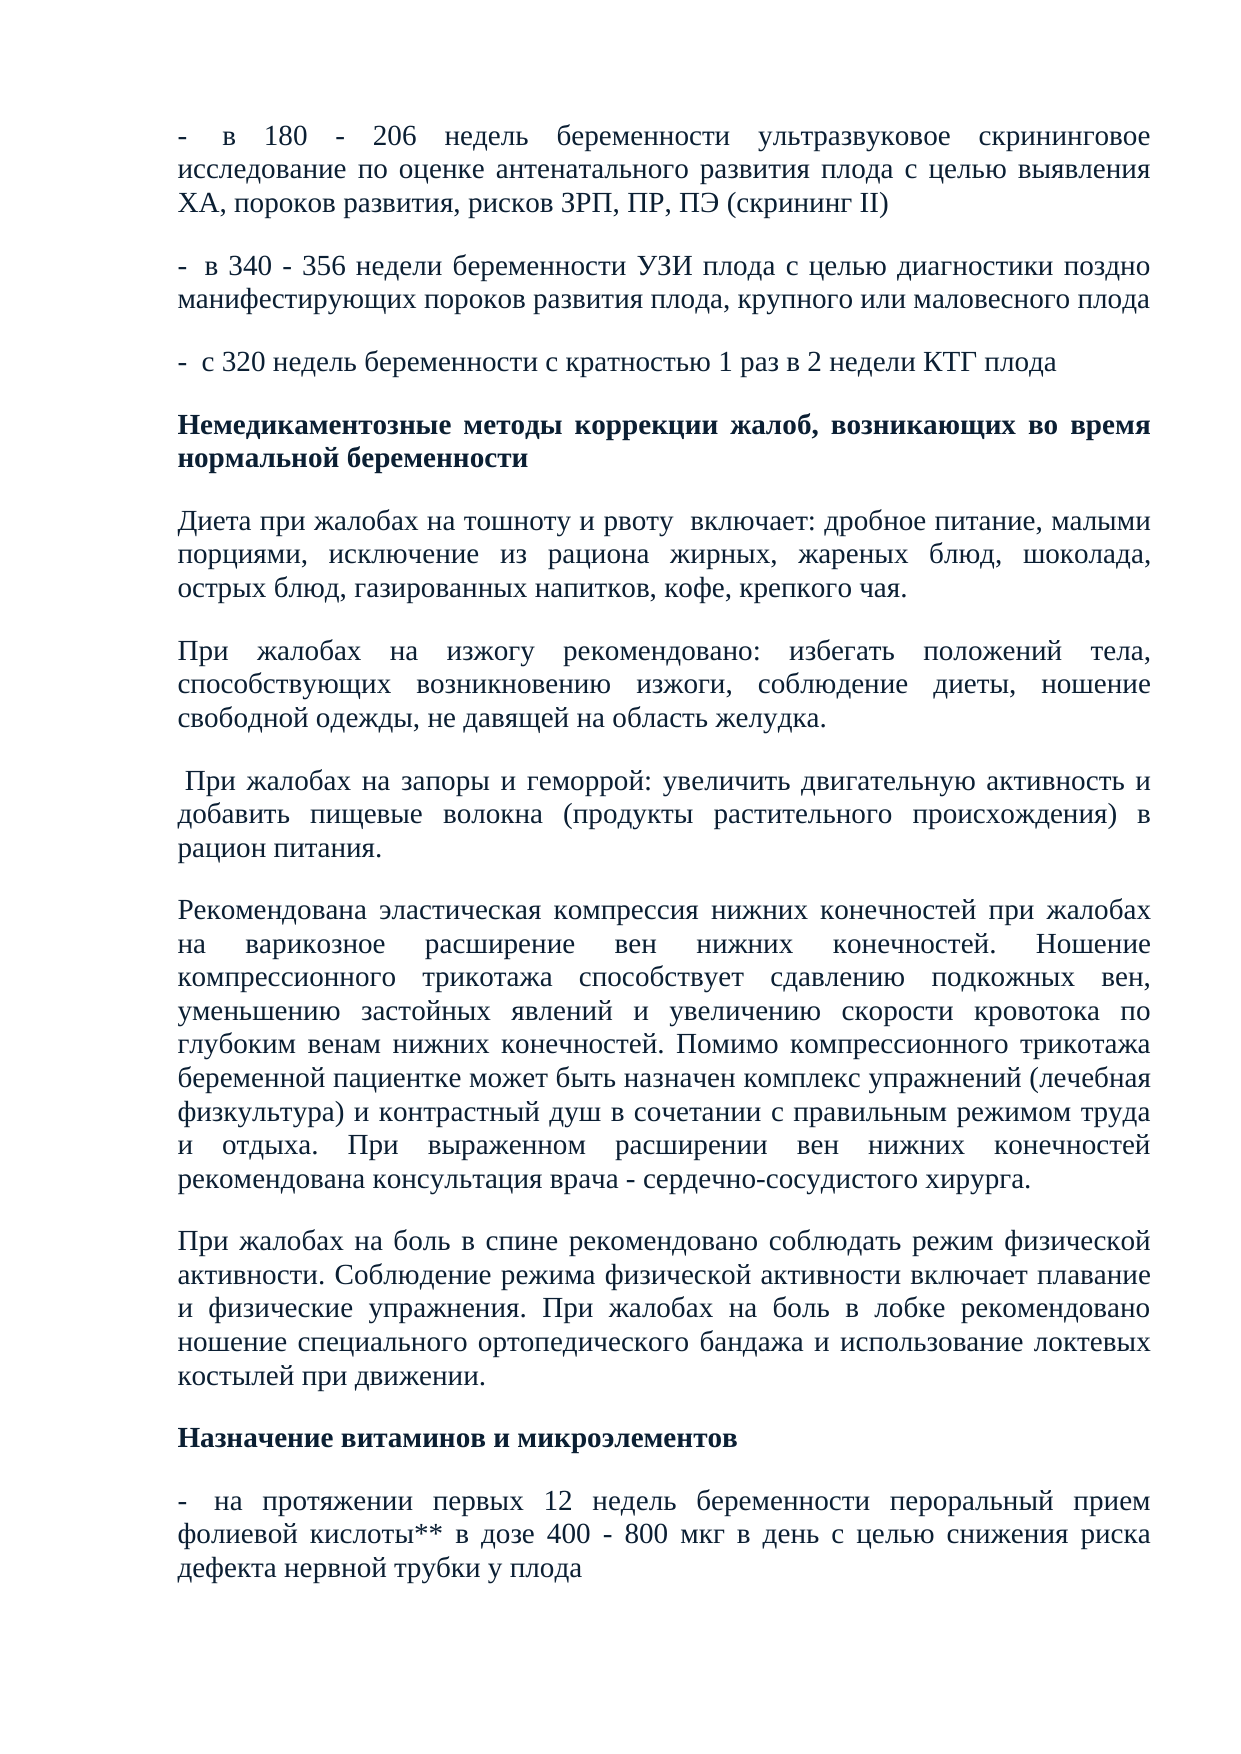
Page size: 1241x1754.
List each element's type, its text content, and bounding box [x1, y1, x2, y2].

text - в 180 - 206 недель беременности ультразвуковое скрининговое исследование по оценке антенатального развития плода с целью выявления ХА, пороков развития, рисков ЗРП, ПР, ПЭ (скрининг II) [177, 118, 1152, 219]
text Диета при жалобах на тошноту и рвоту включает: дробное питание, малыми порциями, исключение из рациона жирных, жареных блюд, шоколада, острых блюд, газированных напитков, кофе, крепкого чая. [177, 503, 1152, 604]
text Немедикаментозные методы коррекции жалоб, возникающих во время нормальной беременности [177, 407, 1152, 474]
text - в 340 - 356 недели беременности УЗИ плода с целью диагностики поздно манифестирующих пороков развития плода, крупного или маловесного плода [177, 248, 1152, 315]
text При жалобах на боль в спине рекомендовано соблюдать режим физической активности. Соблюдение режима физической активности включает плавание и физические упражнения. При жалобах на боль в лобке рекомендовано ношение специального ортопедического бандажа и использование локтевых костылей при движении. [177, 1223, 1152, 1391]
text Рекомендована эластическая компрессия нижних конечностей при жалобах на варикозное расширение вен нижних конечностей. Ношение компрессионного трикотажа способствует сдавлению подкожных вен, уменьшению застойных явлений и увеличению скорости кровотока по глубоким венам нижних конечностей. Помимо компрессионного трикотажа беременной пациентке может быть назначен комплекс упражнений (лечебная физкультура) и контрастный душ в сочетании с правильным режимом труда и отдыха. При выраженном расширении вен нижних конечностей рекомендована консультация врача - сердечно-сосудистого хирурга. [177, 892, 1152, 1194]
text - на протяжении первых 12 недель беременности пероральный прием фолиевой кислоты** в дозе 400 - 800 мкг в день с целью снижения риска дефекта нервной трубки у плода [177, 1483, 1152, 1584]
text - с 320 недель беременности с кратностью 1 раз в 2 недели КТГ плода [177, 344, 1152, 378]
text При жалобах на запоры и геморрой: увеличить двигательную активность и добавить пищевые волокна (продукты растительного происхождения) в рацион питания. [177, 763, 1152, 863]
text Назначение витаминов и микроэлементов [177, 1420, 1152, 1454]
text При жалобах на изжогу рекомендовано: избегать положений тела, способствующих возникновению изжоги, соблюдение диеты, ношение свободной одежды, не давящей на область желудка. [177, 633, 1152, 733]
